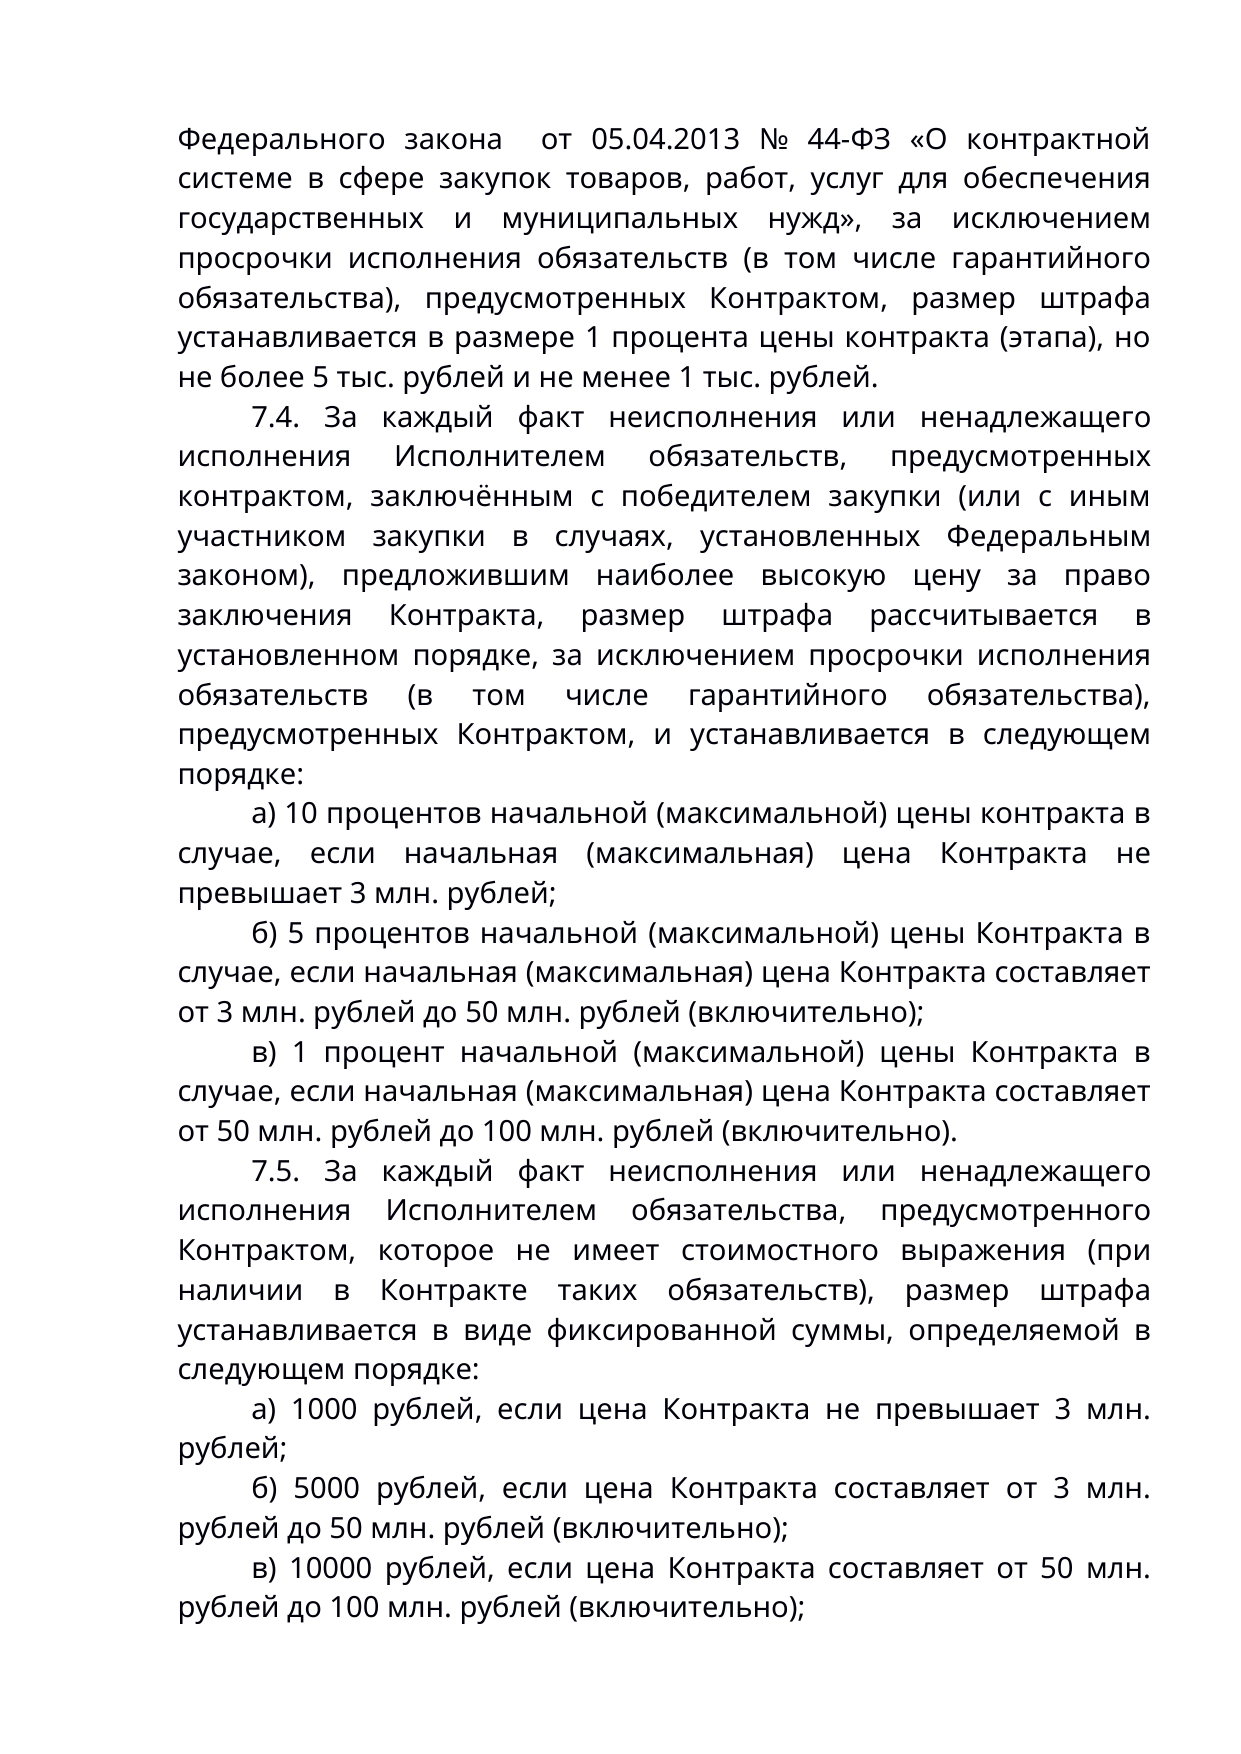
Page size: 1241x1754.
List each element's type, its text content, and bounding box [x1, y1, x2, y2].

text в) 1 процент начальной (максимальной) цены Контракта в случае, если начальная (максимальная) цена Контракта составляет от 50 млн. рублей до 100 млн. рублей (включительно). [177, 1031, 1152, 1150]
text в) 10000 рублей, если цена Контракта составляет от 50 млн. рублей до 100 млн. рублей (включительно); [177, 1547, 1152, 1626]
text 7.4. За каждый факт неисполнения или ненадлежащего исполнения Исполнителем обязательств, предусмотренных контрактом, заключённым с победителем закупки (или с иным участником закупки в случаях, установленных Федеральным законом), предложившим наиболее высокую цену за право заключения Контракта, размер штрафа рассчитывается в установленном порядке, за исключением просрочки исполнения обязательств (в том числе гарантийного обязательства), предусмотренных Контрактом, и устанавливается в следующем порядке: [177, 396, 1152, 793]
text б) 5000 рублей, если цена Контракта составляет от 3 млн. рублей до 50 млн. рублей (включительно); [177, 1467, 1152, 1547]
text 7.5. За каждый факт неисполнения или ненадлежащего исполнения Исполнителем обязательства, предусмотренного Контрактом, которое не имеет стоимостного выражения (при наличии в Контракте таких обязательств), размер штрафа устанавливается в виде фиксированной суммы, определяемой в следующем порядке: [177, 1150, 1152, 1388]
text а) 10 процентов начальной (максимальной) цены контракта в случае, если начальная (максимальная) цена Контракта не превышает 3 млн. рублей; [177, 793, 1152, 912]
text а) 1000 рублей, если цена Контракта не превышает 3 млн. рублей; [177, 1388, 1152, 1467]
text б) 5 процентов начальной (максимальной) цены Контракта в случае, если начальная (максимальная) цена Контракта составляет от 3 млн. рублей до 50 млн. рублей (включительно); [177, 912, 1152, 1031]
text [177, 118, 1152, 396]
